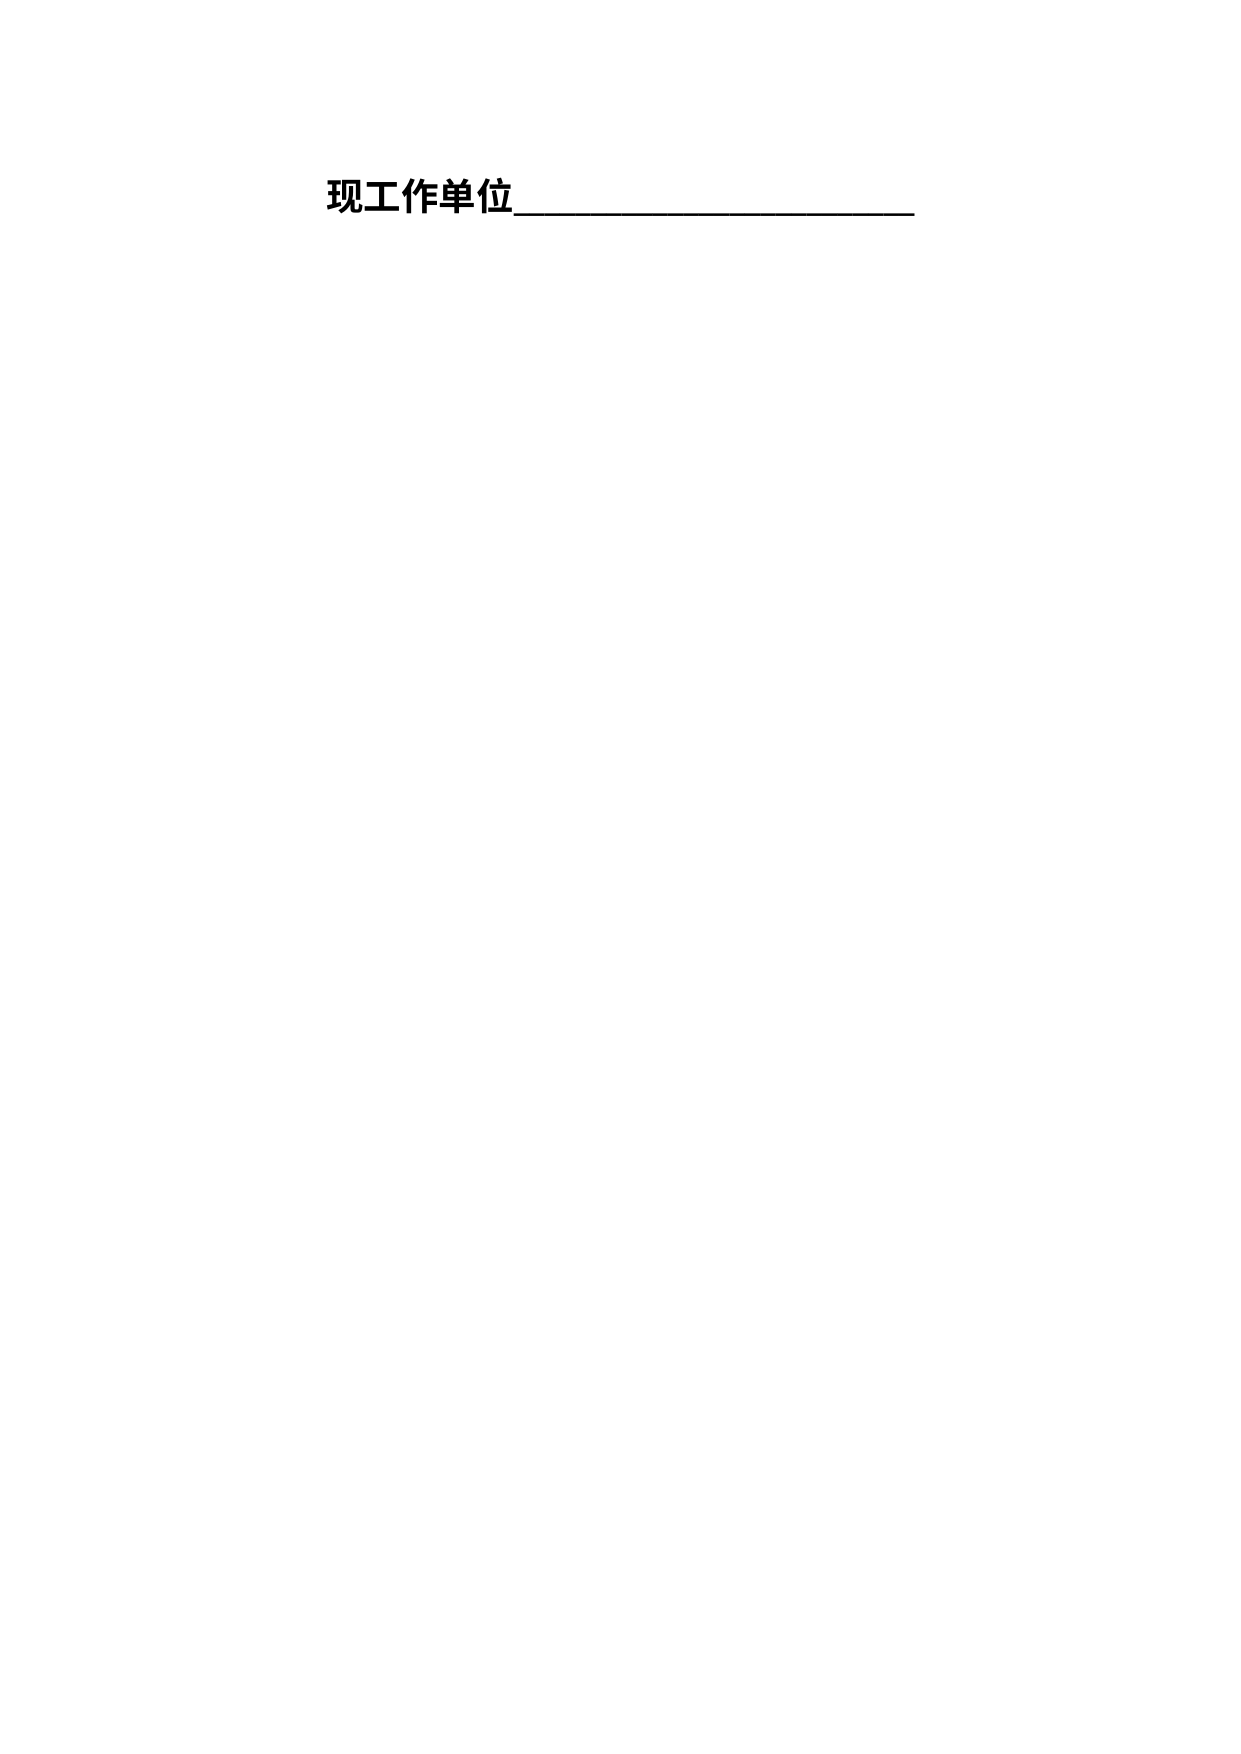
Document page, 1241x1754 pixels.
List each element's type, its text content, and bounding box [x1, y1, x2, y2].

text 现工作单位__________________________ [187, 162, 1053, 227]
